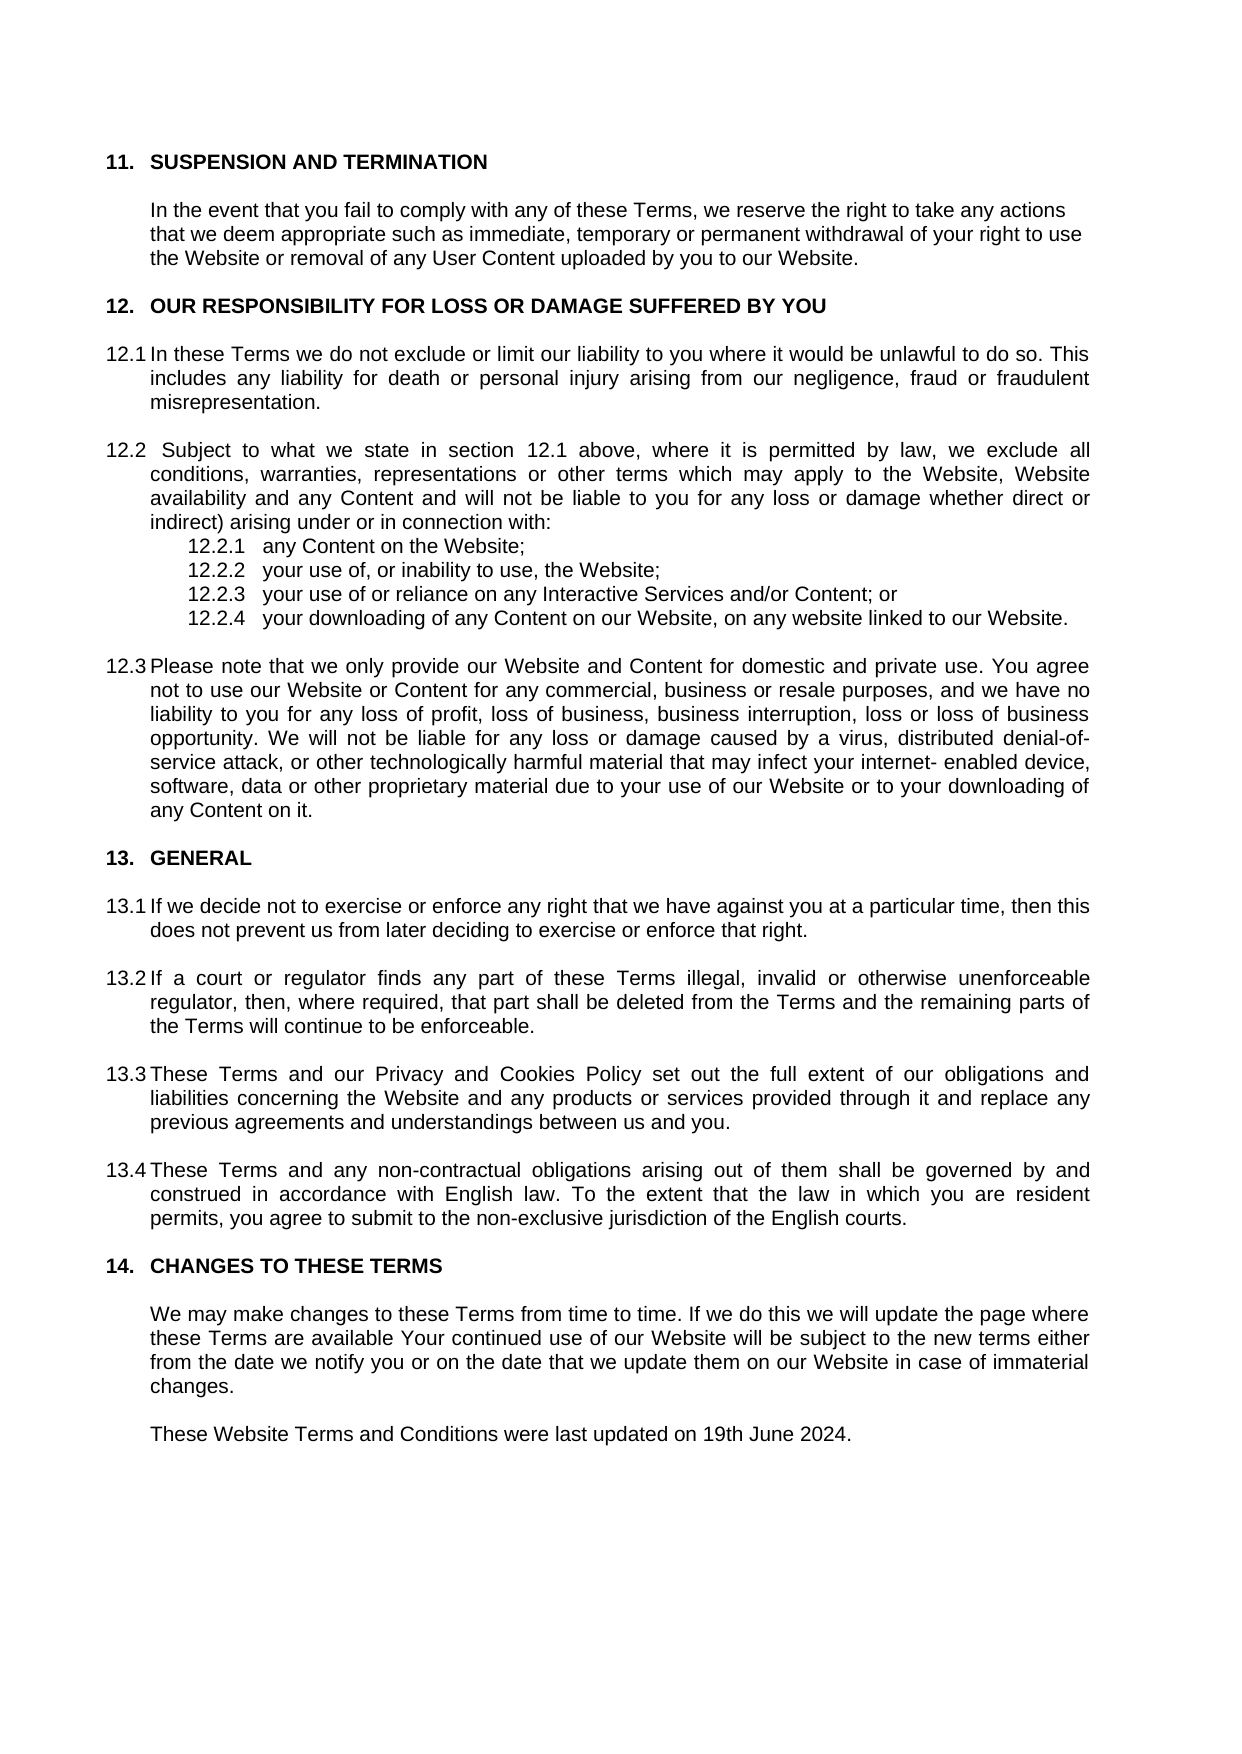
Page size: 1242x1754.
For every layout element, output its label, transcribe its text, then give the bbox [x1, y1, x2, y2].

subtitle GENERAL [106, 846, 1092, 870]
list your use of, or inability to use, the Website; [187, 558, 1092, 582]
list In these Terms we do not exclude or limit our liability to you where it would be unlawful to do so. This includes any liability for death or personal injury arising from our negligence, fraud or fraudulent misrepresentation. [106, 342, 1092, 414]
text We may make changes to these Terms from time to time. If we do this we will update the page where these Terms are available Your continued use of our Website will be subject to the new terms either from the date we notify you or on the date that we update them on our Website in case of immaterial changes. [150, 1302, 1092, 1397]
subtitle SUSPENSION AND TERMINATION [106, 150, 1092, 174]
text In the event that you fail to comply with any of these Terms, we reserve the right to take any actions that we deem appropriate such as immediate, temporary or permanent withdrawal of your right to use the Website or removal of any User Content uploaded by you to our Website. [150, 198, 1092, 270]
list your downloading of any Content on our Website, on any website linked to our Website. [187, 606, 1092, 630]
list If a court or regulator finds any part of these Terms illegal, invalid or otherwise unenforceable regulator, then, where required, that part shall be deleted from the Terms and the remaining parts of the Terms will continue to be enforceable. [106, 966, 1092, 1038]
list These Terms and our Privacy and Cookies Policy set out the full extent of our obligations and liabilities concerning the Website and any products or services provided through it and replace any previous agreements and understandings between us and you. [106, 1062, 1092, 1134]
list your use of or reliance on any Interactive Services and/or Content; or [187, 582, 1092, 606]
subtitle CHANGES TO THESE TERMS [106, 1254, 1092, 1278]
subtitle OUR RESPONSIBILITY FOR LOSS OR DAMAGE SUFFERED BY YOU [106, 294, 1092, 318]
text These Website Terms and Conditions were last updated on 19th June 2024. [150, 1421, 1092, 1445]
list Please note that we only provide our Website and Content for domestic and private use. You agree not to use our Website or Content for any commercial, business or resale purposes, and we have no liability to you for any loss of profit, loss of business, business interruption, loss or loss of business opportunity. We will not be liable for any loss or damage caused by a virus, distributed denial-of- service attack, or other technologically harmful material that may infect your internet- enabled device, software, data or other proprietary material due to your use of our Website or to your downloading of any Content on it. [106, 654, 1092, 822]
list If we decide not to exercise or enforce any right that we have against you at a particular time, then this does not prevent us from later deciding to exercise or enforce that right. [106, 894, 1092, 942]
list These Terms and any non-contractual obligations arising out of them shall be governed by and construed in accordance with English law. To the extent that the law in which you are resident permits, you agree to submit to the non-exclusive jurisdiction of the English courts. [106, 1158, 1092, 1230]
list any Content on the Website; [187, 534, 1092, 558]
list Subject to what we state in section 12.1 above, where it is permitted by law, we exclude all conditions, warranties, representations or other terms which may apply to the Website, Website availability and any Content and will not be liable to you for any loss or damage whether direct or indirect) arising under or in connection with: [106, 438, 1092, 534]
